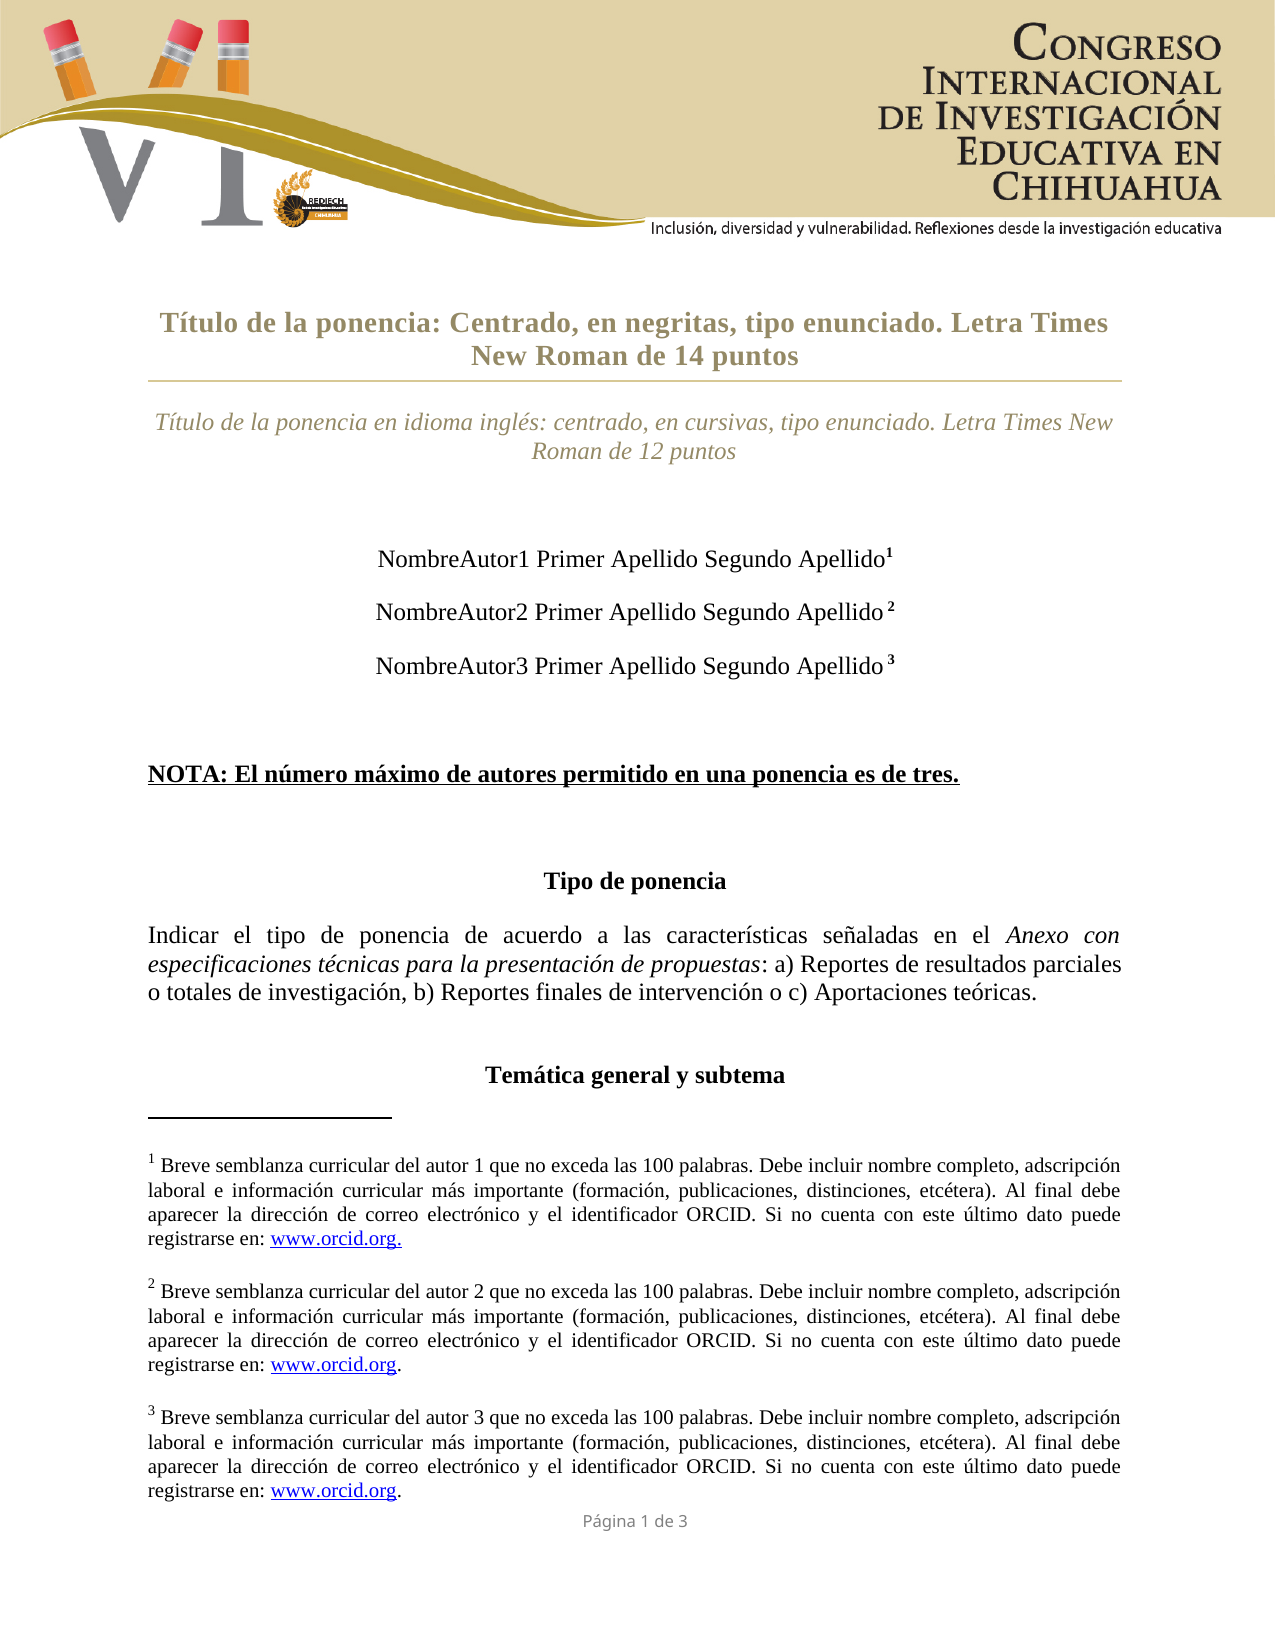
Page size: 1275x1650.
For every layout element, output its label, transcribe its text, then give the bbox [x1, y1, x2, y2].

picture [0, 0, 1275, 280]
text Título de la ponencia: Centrado, en negritas, tipo enunciado. Letra Times New Roman de 14 puntos [148, 280, 1122, 380]
text Temática general y subtema [148, 1060, 1122, 1089]
text NombreAutor2 Primer Apellido Segundo Apellido [148, 597, 1122, 626]
text NombreAutor1 Primer Apellido Segundo Apellido [148, 544, 1122, 572]
subtitle Tipo de ponencia [148, 866, 1122, 895]
text Indicar el tipo de ponencia de acuerdo a las características señaladas en el Anexo con especificaciones técnicas para la presentación de propuestas: a) Reportes de resultados parciales o totales de investigación, b) Reportes finales de intervención o c) Aportaciones teóricas. [148, 920, 1122, 1006]
text NOTA: El número máximo de autores permitido en una ponencia es de tres. [148, 759, 1122, 787]
subtitle Título de la ponencia en idioma inglés: centrado, en cursivas, tipo enunciado. Letra Times New Roman de 12 puntos [148, 407, 1122, 465]
text NombreAutor3 Primer Apellido Segundo Apellido [148, 651, 1122, 680]
